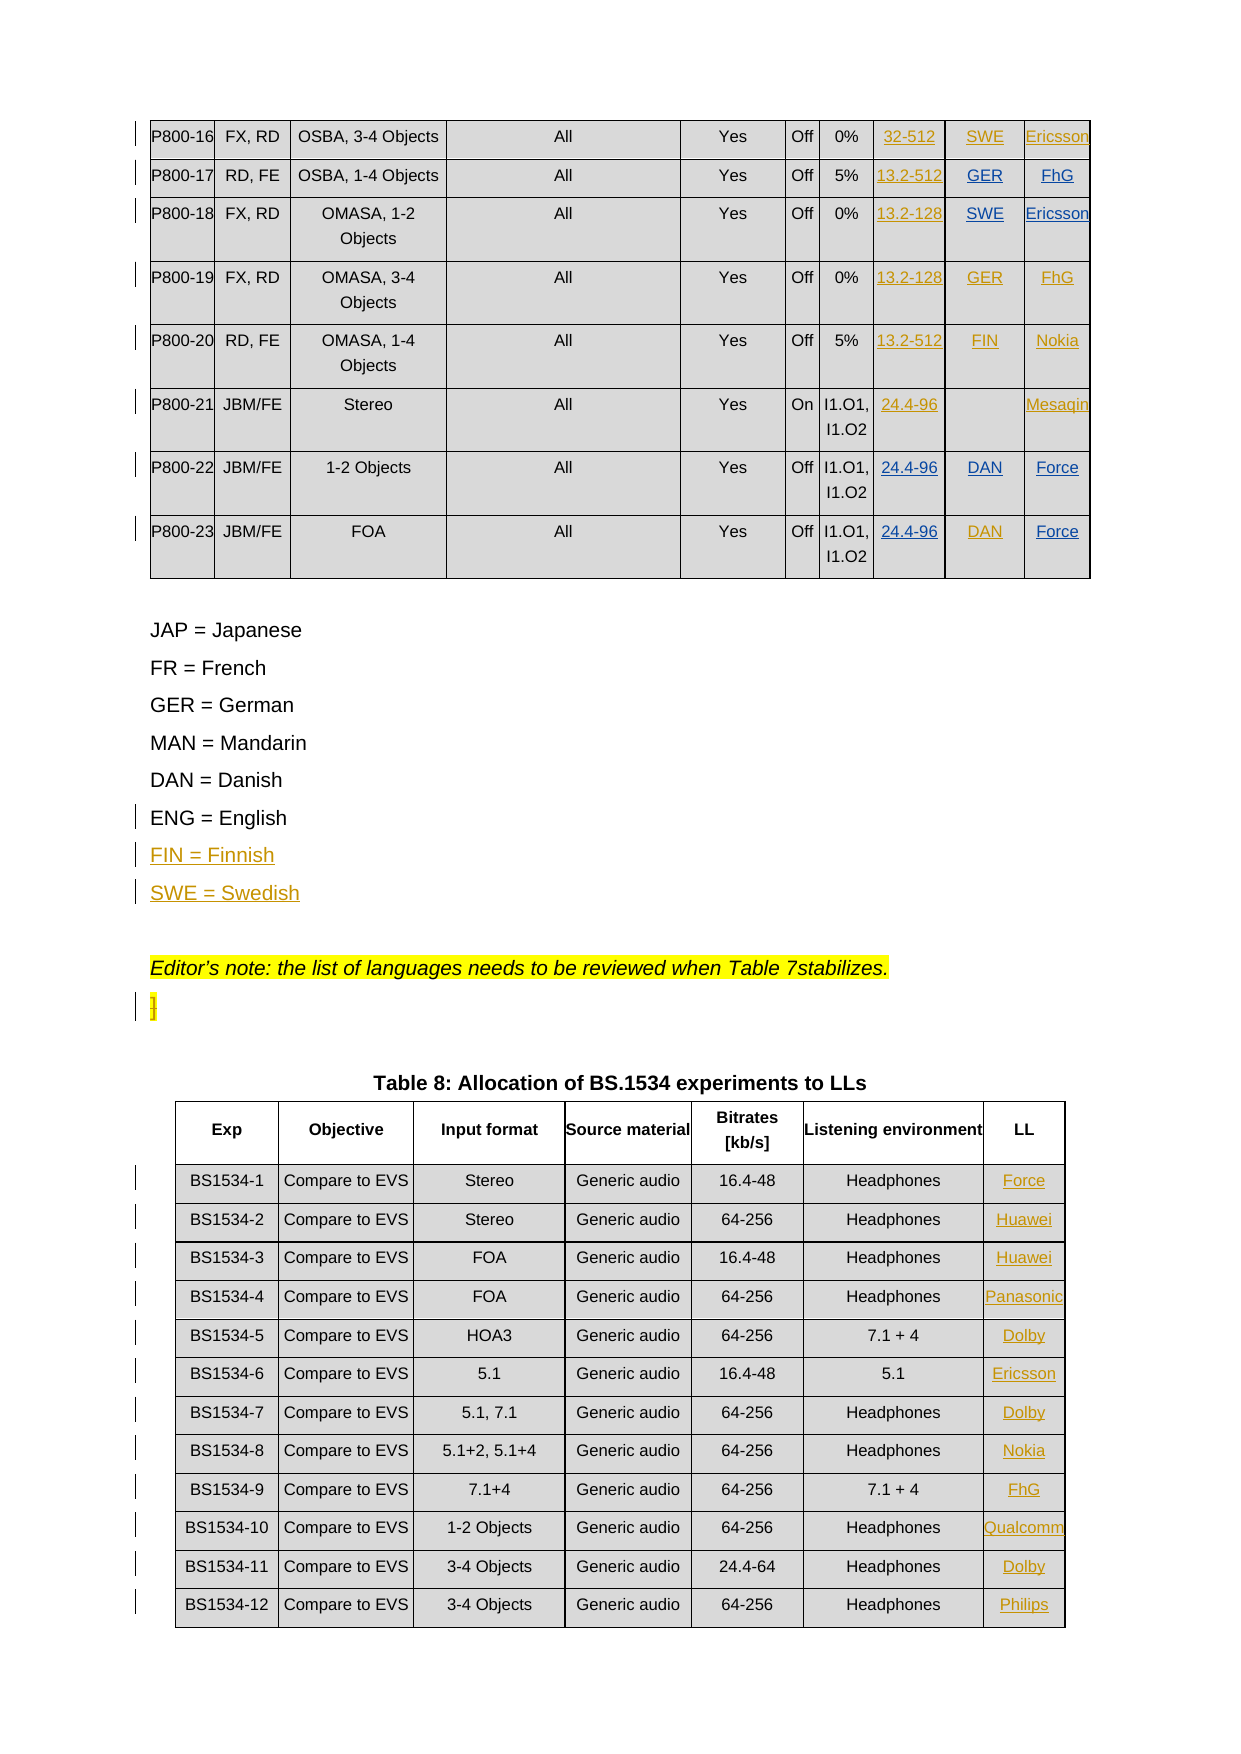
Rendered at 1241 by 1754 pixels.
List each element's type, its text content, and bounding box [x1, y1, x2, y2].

table_cell Compare to EVS [279, 1358, 413, 1396]
table_cell OSBA, 1-4 Objects [291, 160, 446, 197]
table_cell 5% [820, 160, 873, 197]
table_cell All [447, 121, 680, 158]
table_cell Compare to EVS [279, 1589, 413, 1627]
table_cell JBM/FE [215, 452, 290, 515]
table_cell [984, 1536, 1064, 1550]
table_cell Generic audio [566, 1281, 691, 1318]
table_cell BS1534-9 [176, 1474, 278, 1511]
table_cell P800-23 [151, 516, 214, 578]
table_cell 64-256 [692, 1204, 803, 1241]
table_cell I1.O1, I1.O2 [820, 452, 873, 515]
table_cell 3-4 Objects [414, 1551, 564, 1588]
table_cell Yes [681, 121, 785, 158]
table_cell JBM/FE [215, 389, 290, 451]
table_cell Generic audio [566, 1397, 691, 1434]
table_cell BS1534-8 [176, 1435, 278, 1473]
table_cell [874, 452, 944, 515]
table_cell 16.4-48 [692, 1165, 803, 1203]
table_cell Yes [681, 516, 785, 578]
table_cell [874, 325, 944, 388]
table_cell 7.1 + 4 [804, 1474, 983, 1511]
table_cell [946, 121, 1024, 158]
table_cell BS1534-2 [176, 1204, 278, 1241]
table_cell [984, 1551, 1064, 1588]
table_cell OSBA, 3-4 Objects [291, 121, 446, 158]
table_cell 5.1 [414, 1358, 564, 1396]
table_cell Generic audio [566, 1435, 691, 1473]
table_cell 64-256 [692, 1435, 803, 1473]
table_cell BS1534-5 [176, 1320, 278, 1357]
text Table 8: Allocation of BS.1534 experiments to LLs [150, 1071, 1090, 1094]
table_cell [1025, 516, 1089, 578]
table_cell OMASA, 1-2 Objects [291, 198, 446, 261]
table_cell [1025, 325, 1089, 388]
table_cell [874, 160, 944, 197]
table_cell Compare to EVS [279, 1512, 413, 1550]
table_cell [946, 160, 1024, 197]
table_cell Yes [681, 160, 785, 197]
table_cell BS1534-11 [176, 1551, 278, 1588]
table_cell Compare to EVS [279, 1551, 413, 1588]
table_cell P800-20 [151, 325, 214, 388]
table_cell All [447, 516, 680, 578]
table_cell FX, RD [215, 121, 290, 158]
table_cell [874, 516, 944, 578]
text DAN = Danish [150, 767, 1090, 792]
table_cell 5.1+2, 5.1+4 [414, 1435, 564, 1473]
table_cell [984, 1320, 1064, 1357]
table_cell Off [786, 198, 819, 261]
table_cell BS1534-1 [176, 1165, 278, 1203]
table_cell Generic audio [566, 1551, 691, 1588]
table_cell [874, 121, 944, 158]
table_cell Off [786, 262, 819, 324]
table_cell Compare to EVS [279, 1243, 413, 1280]
table_cell 64-256 [692, 1589, 803, 1627]
table_cell Yes [681, 325, 785, 388]
table_cell Generic audio [566, 1204, 691, 1241]
table_cell [946, 389, 1024, 451]
table_cell P800-21 [151, 389, 214, 451]
table_cell All [447, 452, 680, 515]
table_cell FOA [291, 516, 446, 578]
table_cell Yes [681, 452, 785, 515]
table_cell Generic audio [566, 1474, 691, 1511]
table_cell [946, 198, 1024, 261]
table_cell FX, RD [215, 262, 290, 324]
table_cell Generic audio [566, 1589, 691, 1627]
table_cell 24.4-64 [692, 1551, 803, 1588]
table_cell P800-16 [151, 121, 214, 158]
table_cell [984, 1512, 1064, 1535]
table_cell 5.1 [804, 1358, 983, 1396]
table_cell Generic audio [566, 1320, 691, 1357]
table_cell Headphones [804, 1435, 983, 1473]
table_cell Off [786, 121, 819, 158]
table_cell Headphones [804, 1243, 983, 1280]
table_cell All [447, 198, 680, 261]
table_cell Stereo [414, 1165, 564, 1203]
table_cell Generic audio [566, 1512, 691, 1550]
table_cell Headphones [804, 1589, 983, 1627]
table_cell [1025, 121, 1089, 144]
table_header Exp [176, 1102, 278, 1164]
table_cell [984, 1474, 1064, 1511]
table_cell [1025, 222, 1089, 261]
table_cell Yes [681, 389, 785, 451]
table_cell 64-256 [692, 1320, 803, 1357]
table_header LL [984, 1102, 1064, 1164]
text MAN = Mandarin [150, 729, 1090, 754]
table_cell FX, RD [215, 198, 290, 261]
table_cell HOA3 [414, 1320, 564, 1357]
table_cell I1.O1, I1.O2 [820, 516, 873, 578]
table_cell [984, 1204, 1064, 1241]
table_cell Compare to EVS [279, 1204, 413, 1241]
table_cell FOA [414, 1243, 564, 1280]
table_cell 0% [820, 198, 873, 261]
table_cell Generic audio [566, 1243, 691, 1280]
table_cell 16.4-48 [692, 1243, 803, 1280]
table_cell Compare to EVS [279, 1474, 413, 1511]
table_header Listening environment [804, 1102, 983, 1164]
table_cell 5% [820, 325, 873, 388]
table_cell [1025, 262, 1089, 324]
table_cell 64-256 [692, 1281, 803, 1318]
table_cell [946, 325, 1024, 388]
table_cell [984, 1397, 1064, 1434]
table_cell BS1534-6 [176, 1358, 278, 1396]
table_cell Compare to EVS [279, 1397, 413, 1434]
table_cell Off [786, 160, 819, 197]
table_cell Headphones [804, 1204, 983, 1241]
table_cell Stereo [291, 389, 446, 451]
table_cell Yes [681, 198, 785, 261]
table_cell RD, FE [215, 325, 290, 388]
table_cell 3-4 Objects [414, 1589, 564, 1627]
table_header Source material [566, 1102, 691, 1164]
table_cell Headphones [804, 1551, 983, 1588]
table_cell P800-17 [151, 160, 214, 197]
table_cell 0% [820, 121, 873, 158]
table_cell [946, 516, 1024, 578]
table_cell BS1534-12 [176, 1589, 278, 1627]
table_cell Compare to EVS [279, 1281, 413, 1318]
table_cell 1-2 Objects [414, 1512, 564, 1550]
table_cell [984, 1165, 1064, 1203]
table_cell [984, 1358, 1064, 1396]
text Editor’s note: the list of languages needs to be reviewed when Table 7stabilizes. [150, 954, 1090, 979]
table_cell 64-256 [692, 1474, 803, 1511]
table_cell All [447, 325, 680, 388]
table_cell P800-22 [151, 452, 214, 515]
table_cell Off [786, 516, 819, 578]
table_cell [874, 198, 944, 261]
table_header Input format [414, 1102, 564, 1164]
text JAP = Japanese [150, 617, 1090, 642]
table_cell Generic audio [566, 1358, 691, 1396]
table_cell All [447, 160, 680, 197]
table_cell Headphones [804, 1165, 983, 1203]
table_cell Headphones [804, 1281, 983, 1318]
table_cell Yes [681, 262, 785, 324]
table_cell On [786, 389, 819, 451]
table_header Objective [279, 1102, 413, 1164]
table_cell 16.4-48 [692, 1358, 803, 1396]
table_cell RD, FE [215, 160, 290, 197]
text FR = French [150, 654, 1090, 679]
table_cell 64-256 [692, 1397, 803, 1434]
table_cell Compare to EVS [279, 1435, 413, 1473]
table_cell 7.1 + 4 [804, 1320, 983, 1357]
table_cell Off [786, 325, 819, 388]
text ENG = English [150, 804, 1090, 829]
table_cell OMASA, 3-4 Objects [291, 262, 446, 324]
table_cell I1.O1, I1.O2 [820, 389, 873, 451]
table_cell [984, 1435, 1064, 1473]
table_cell Generic audio [566, 1165, 691, 1203]
table_cell Headphones [804, 1397, 983, 1434]
table_cell [874, 389, 944, 451]
table_cell All [447, 389, 680, 451]
table_cell BS1534-4 [176, 1281, 278, 1318]
table_cell P800-19 [151, 262, 214, 324]
table_header Bitrates [kb/s] [692, 1102, 803, 1164]
table_cell Stereo [414, 1204, 564, 1241]
table_cell 0% [820, 262, 873, 324]
table_cell OMASA, 1-4 Objects [291, 325, 446, 388]
table_cell [946, 452, 1024, 515]
table_cell Compare to EVS [279, 1320, 413, 1357]
table_cell All [447, 262, 680, 324]
table_cell Headphones [804, 1512, 983, 1550]
table_cell 7.1+4 [414, 1474, 564, 1511]
table_cell 5.1, 7.1 [414, 1397, 564, 1434]
table_cell BS1534-3 [176, 1243, 278, 1280]
table_cell 1-2 Objects [291, 452, 446, 515]
text GER = German [150, 692, 1090, 717]
table_cell JBM/FE [215, 516, 290, 578]
table_cell BS1534-10 [176, 1512, 278, 1550]
table_cell FOA [414, 1281, 564, 1318]
table_cell Compare to EVS [279, 1165, 413, 1203]
table_cell P800-18 [151, 198, 214, 261]
table_cell [984, 1243, 1064, 1280]
table_cell [946, 262, 1024, 324]
table_cell [874, 262, 944, 324]
table_cell [1025, 160, 1089, 197]
table_cell [984, 1281, 1064, 1318]
table_cell Off [786, 452, 819, 515]
table_cell BS1534-7 [176, 1397, 278, 1434]
table_cell [1025, 389, 1089, 451]
table_cell [1025, 198, 1089, 221]
table_cell [1025, 452, 1089, 515]
table_cell [1025, 145, 1089, 158]
table_cell [984, 1589, 1064, 1627]
table_cell 64-256 [692, 1512, 803, 1550]
